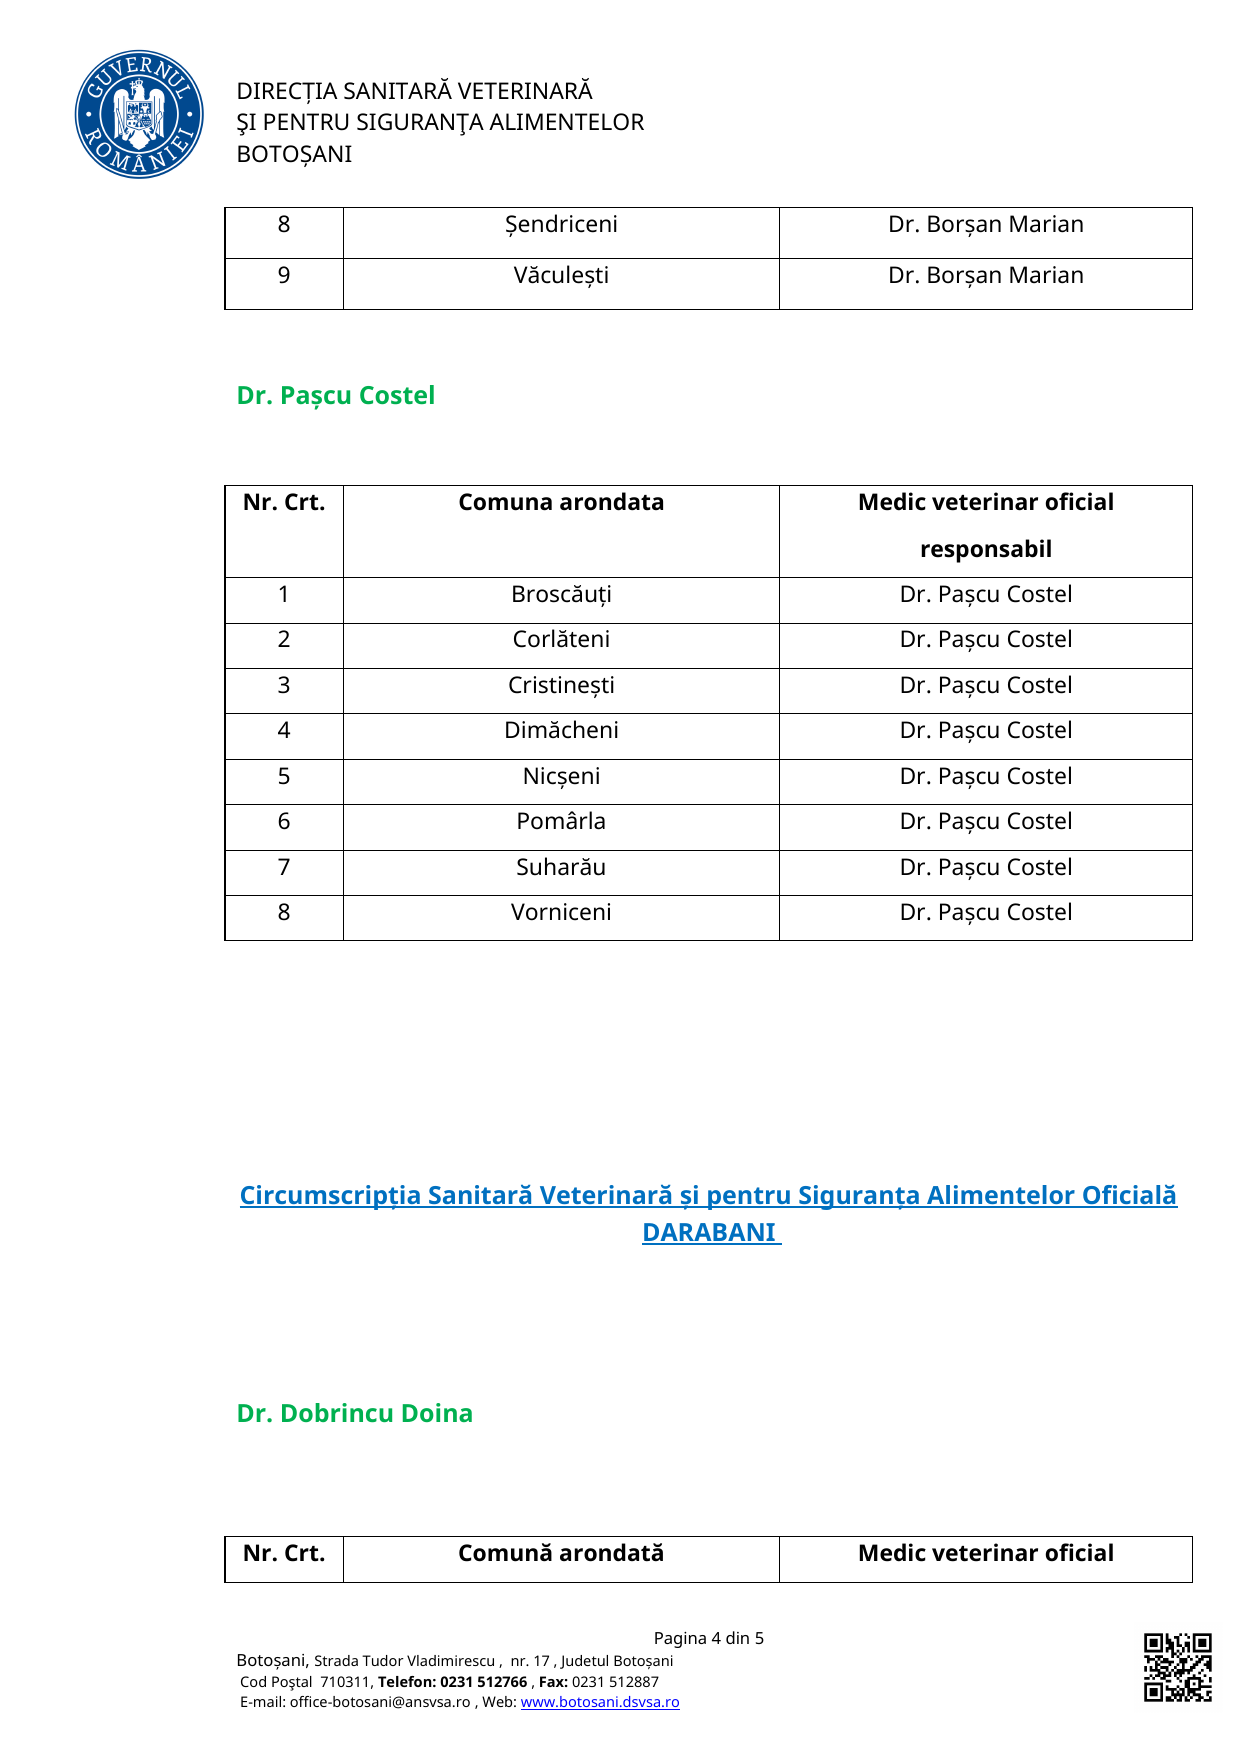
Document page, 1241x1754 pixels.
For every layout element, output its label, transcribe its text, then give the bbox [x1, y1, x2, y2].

table_cell Broscăuți [344, 578, 779, 622]
table_cell 4 [226, 714, 343, 759]
text Circumscripția Sanitară Veterinară și pentru Siguranța Alimentelor Oficială DARABANI [236, 1178, 1181, 1248]
table_cell Dr. Pașcu Costel [780, 578, 1192, 622]
table_cell 6 [226, 805, 343, 849]
picture [73, 48, 205, 180]
table_header Medic veterinar oficial responsabil [780, 1537, 1192, 1582]
table_header Comună arondată [344, 1537, 779, 1582]
table_cell Dr. Pașcu Costel [780, 805, 1192, 849]
table_header Nr. Crt. [226, 486, 343, 577]
table_cell 5 [226, 760, 343, 804]
table_cell 8 [226, 208, 343, 258]
table_cell Pomârla [344, 805, 779, 849]
table_cell 2 [226, 624, 343, 668]
table_cell 3 [226, 669, 343, 713]
table_cell Dr. Borșan Marian [780, 259, 1192, 309]
table_cell Suharău [344, 851, 779, 895]
table_cell Dr. Pașcu Costel [780, 896, 1192, 940]
picture [1133, 1622, 1223, 1713]
table_cell Corlăteni [344, 624, 779, 668]
table_cell Dr. Pașcu Costel [780, 624, 1192, 668]
table_cell Șendriceni [344, 208, 779, 258]
table_header Nr. Crt. [226, 1537, 343, 1582]
table_cell 9 [226, 259, 343, 309]
table_header Medic veterinar oficial responsabil [780, 486, 1192, 577]
table_header Comuna arondata [344, 486, 779, 577]
table_cell Dr. Pașcu Costel [780, 714, 1192, 759]
table_cell 1 [226, 578, 343, 622]
table_cell Dr. Pașcu Costel [780, 760, 1192, 804]
table_cell 8 [226, 896, 343, 940]
table_cell Dr. Pașcu Costel [780, 669, 1192, 713]
text Dr. Pașcu Costel [236, 377, 1181, 411]
table_cell 7 [226, 851, 343, 895]
text Dr. Dobrincu Doina [236, 1395, 1181, 1429]
table_cell Dr. Borșan Marian [780, 208, 1192, 258]
table_cell Nicșeni [344, 760, 779, 804]
table_cell Cristinești [344, 669, 779, 713]
table_cell Văculești [344, 259, 779, 309]
table_cell Vorniceni [344, 896, 779, 940]
table_cell Dimăcheni [344, 714, 779, 759]
table_cell Dr. Pașcu Costel [780, 851, 1192, 895]
